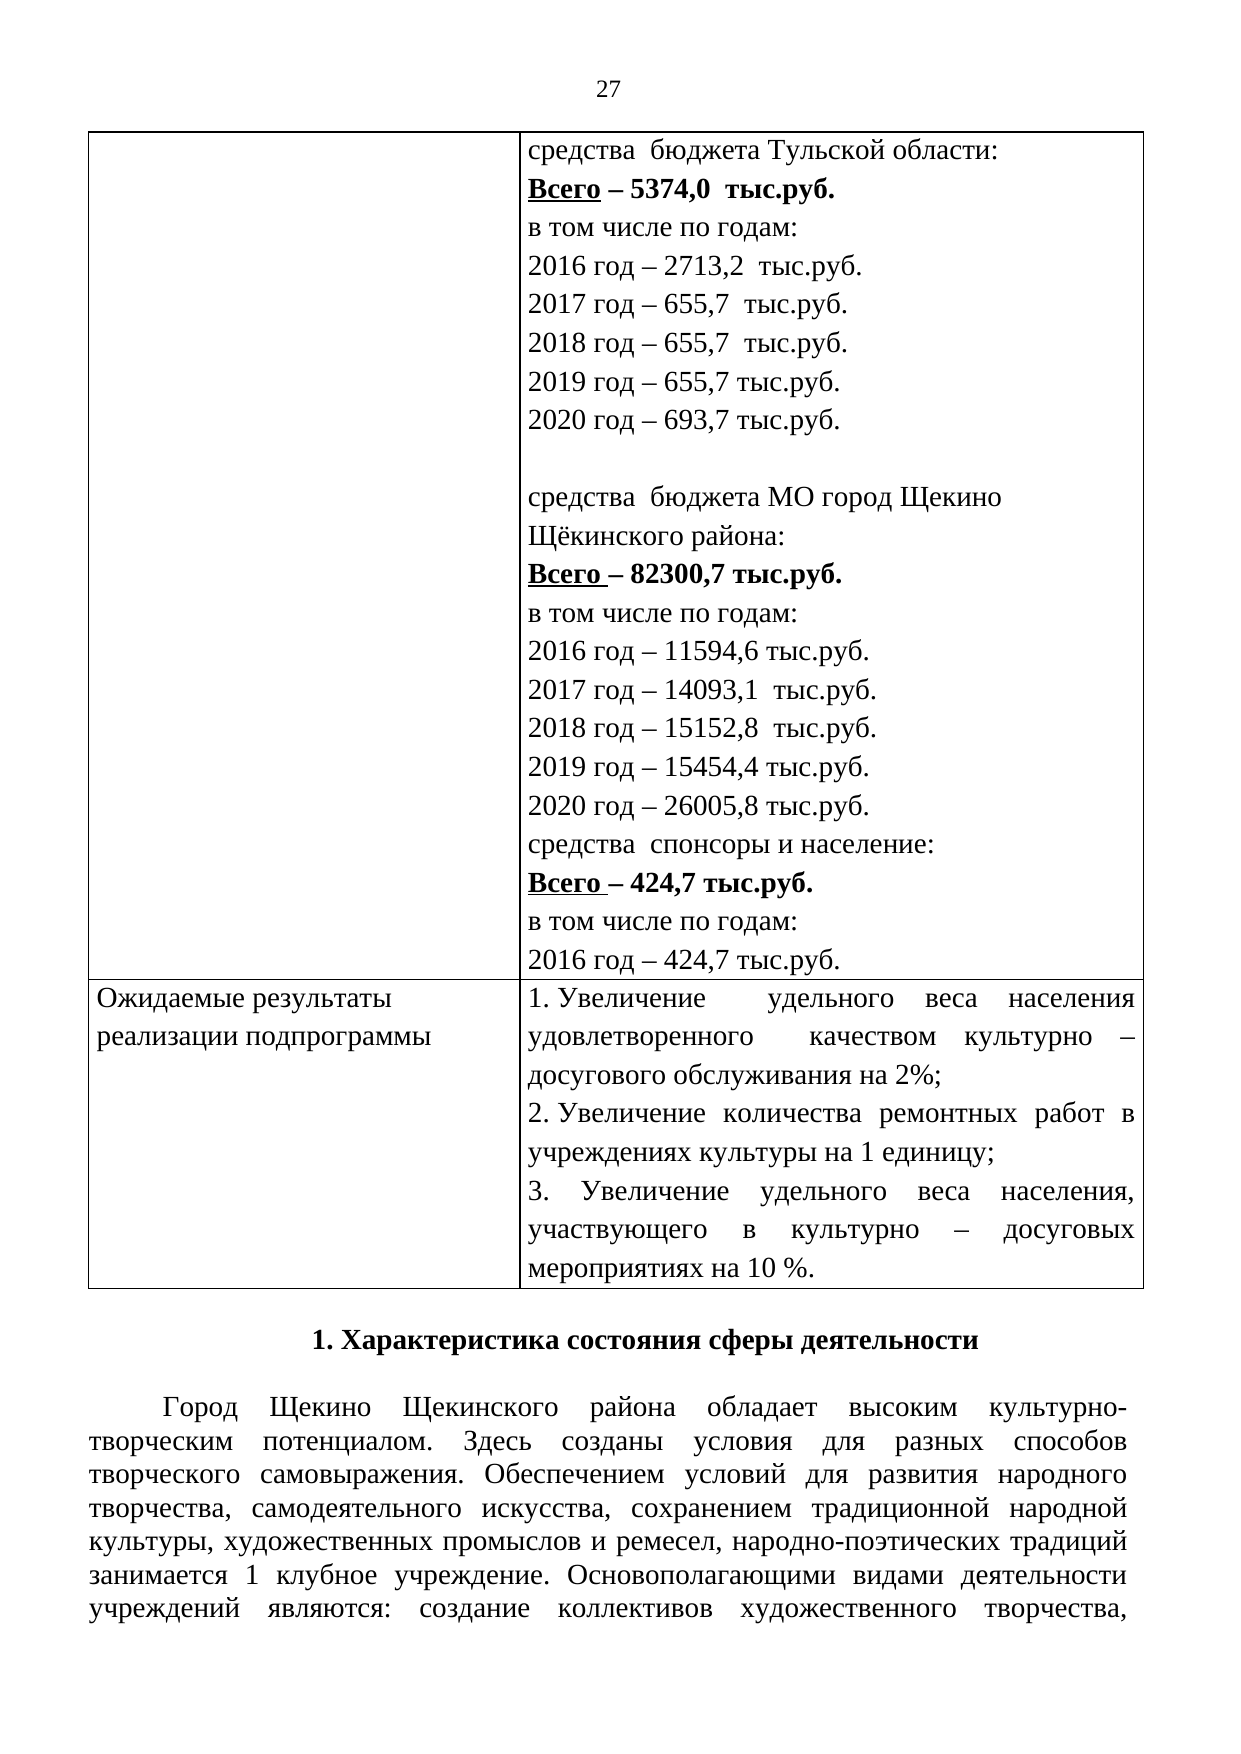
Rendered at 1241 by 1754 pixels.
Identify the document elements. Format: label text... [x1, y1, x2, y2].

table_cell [89, 133, 519, 979]
table_cell Ожидаемые результаты реализации подпрограммы [89, 980, 519, 1287]
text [89, 1389, 1128, 1624]
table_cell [521, 133, 1143, 979]
table_cell 1. Увеличение удельного веса населения удовлетворенного качеством культурно – досугового обслуживания на 2%; 2. Увеличение количества ремонтных работ в учреждениях культуры на 1 единицу; 3. Увеличение удельного веса населения, участвующего в культурно – досуговых мероприятиях на 10 %. [521, 980, 1143, 1287]
text 1. Характеристика состояния сферы деятельности [89, 1322, 1128, 1356]
